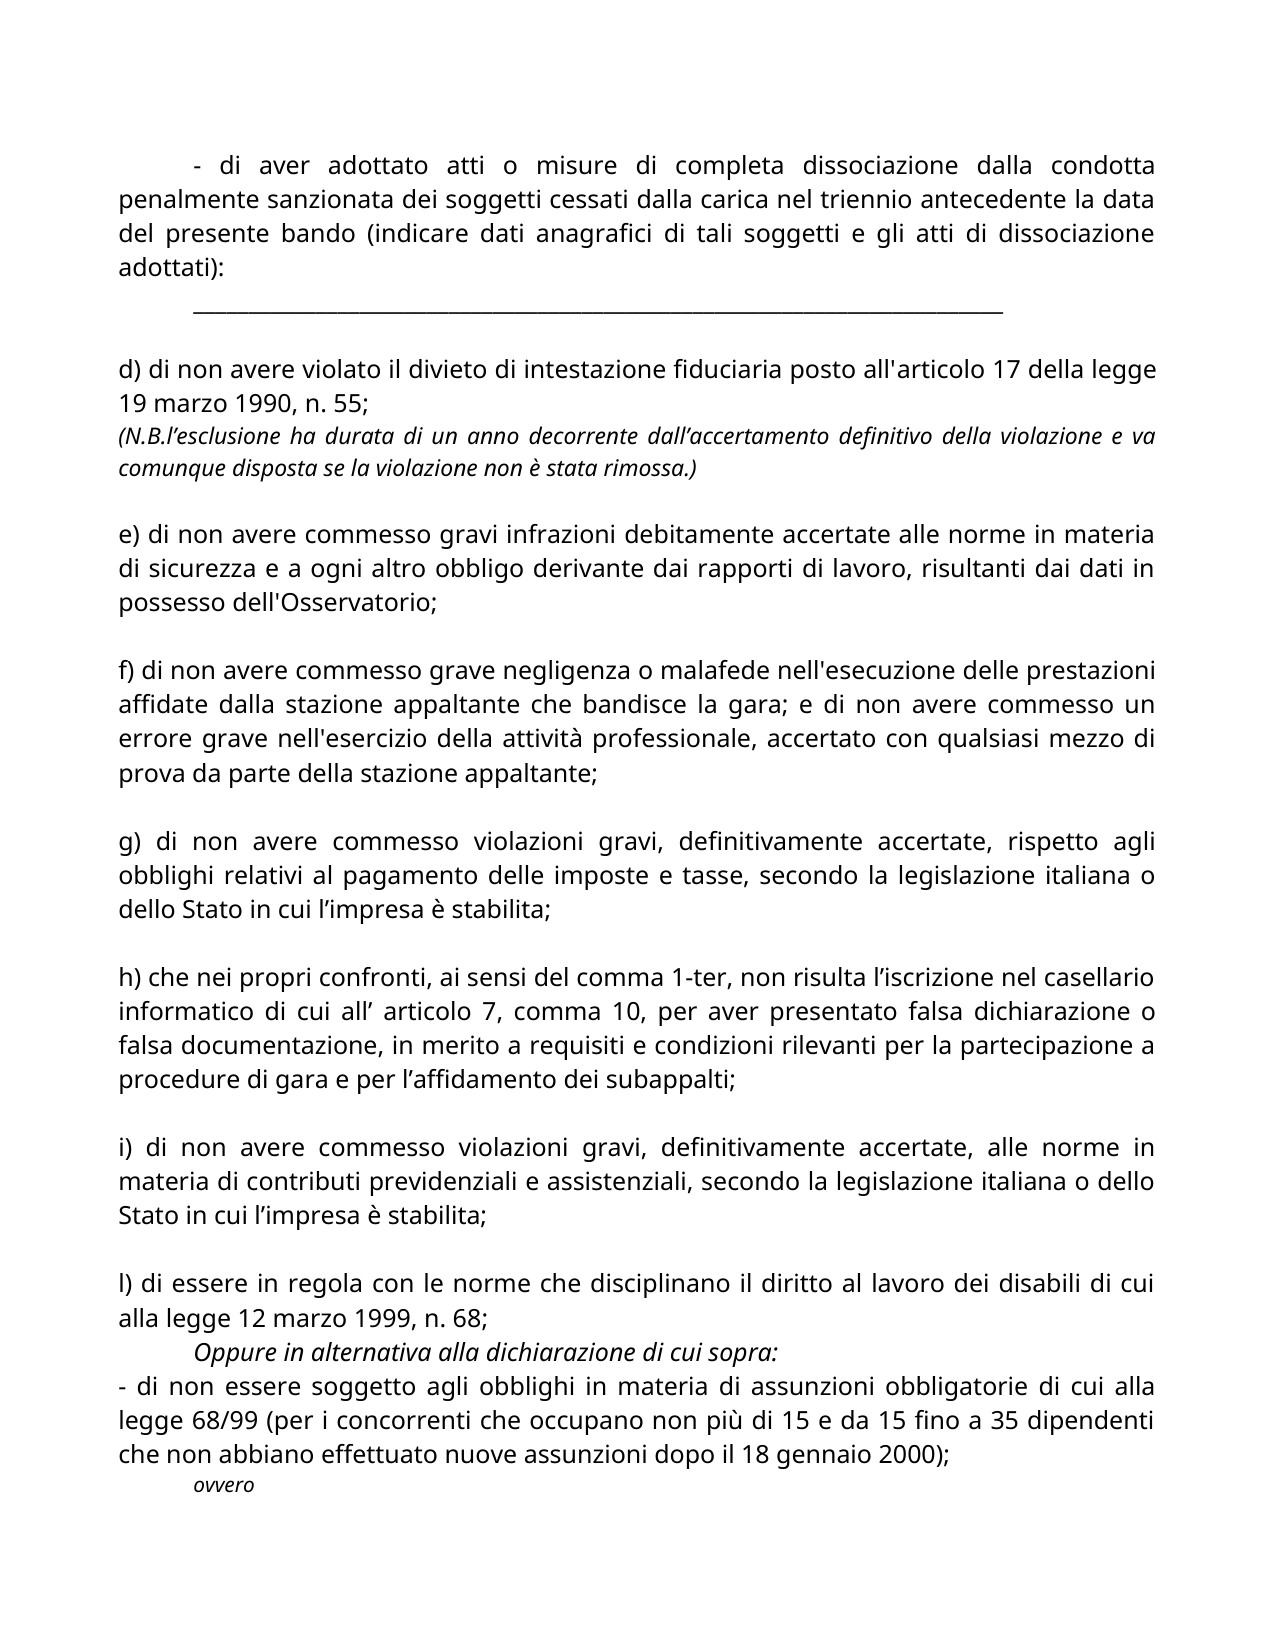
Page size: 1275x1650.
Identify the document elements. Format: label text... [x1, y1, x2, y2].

text - di aver adottato atti o misure di completa dissociazione dalla condotta penalmente sanzionata dei soggetti cessati dalla carica nel triennio antecedente la data del presente bando (indicare dati anagrafici di tali soggetti e gli atti di dissociazione adottati): [118, 148, 1157, 284]
text Oppure in alternativa alla dichiarazione di cui sopra: [118, 1334, 1157, 1368]
text l) di essere in regola con le norme che disciplinano il diritto al lavoro dei disabili di cui alla legge 12 marzo 1999, n. 68; [118, 1266, 1157, 1334]
text e) di non avere commesso gravi infrazioni debitamente accertate alle norme in materia di sicurezza e a ogni altro obbligo derivante dai rapporti di lavoro, risultanti dai dati in possesso dell'Osservatorio; [118, 517, 1157, 619]
text - di non essere soggetto agli obblighi in materia di assunzioni obbligatorie di cui alla legge 68/99 (per i concorrenti che occupano non più di 15 e da 15 fino a 35 dipendenti che non abbiano effettuato nuove assunzioni dopo il 18 gennaio 2000); [118, 1368, 1157, 1471]
text g) di non avere commesso violazioni gravi, definitivamente accertate, rispetto agli obblighi relativi al pagamento delle imposte e tasse, secondo la legislazione italiana o dello Stato in cui l’impresa è stabilita; [118, 823, 1157, 926]
text _________________________________________________________________________ [118, 284, 1157, 318]
text i) di non avere commesso violazioni gravi, definitivamente accertate, alle norme in materia di contributi previdenziali e assistenziali, secondo la legislazione italiana o dello Stato in cui l’impresa è stabilita; [118, 1130, 1157, 1232]
text d) di non avere violato il divieto di intestazione fiduciaria posto all'articolo 17 della legge 19 marzo 1990, n. 55; [118, 352, 1157, 420]
text (N.B.l’esclusione ha durata di un anno decorrente dall’accertamento definitivo della violazione e va comunque disposta se la violazione non è stata rimossa.) [118, 420, 1157, 483]
text ovvero [118, 1471, 1157, 1499]
text h) che nei propri confronti, ai sensi del comma 1-ter, non risulta l’iscrizione nel casellario informatico di cui all’ articolo 7, comma 10, per aver presentato falsa dichiarazione o falsa documentazione, in merito a requisiti e condizioni rilevanti per la partecipazione a procedure di gara e per l’affidamento dei subappalti; [118, 959, 1157, 1096]
text f) di non avere commesso grave negligenza o malafede nell'esecuzione delle prestazioni affidate dalla stazione appaltante che bandisce la gara; e di non avere commesso un errore grave nell'esercizio della attività professionale, accertato con qualsiasi mezzo di prova da parte della stazione appaltante; [118, 653, 1157, 789]
